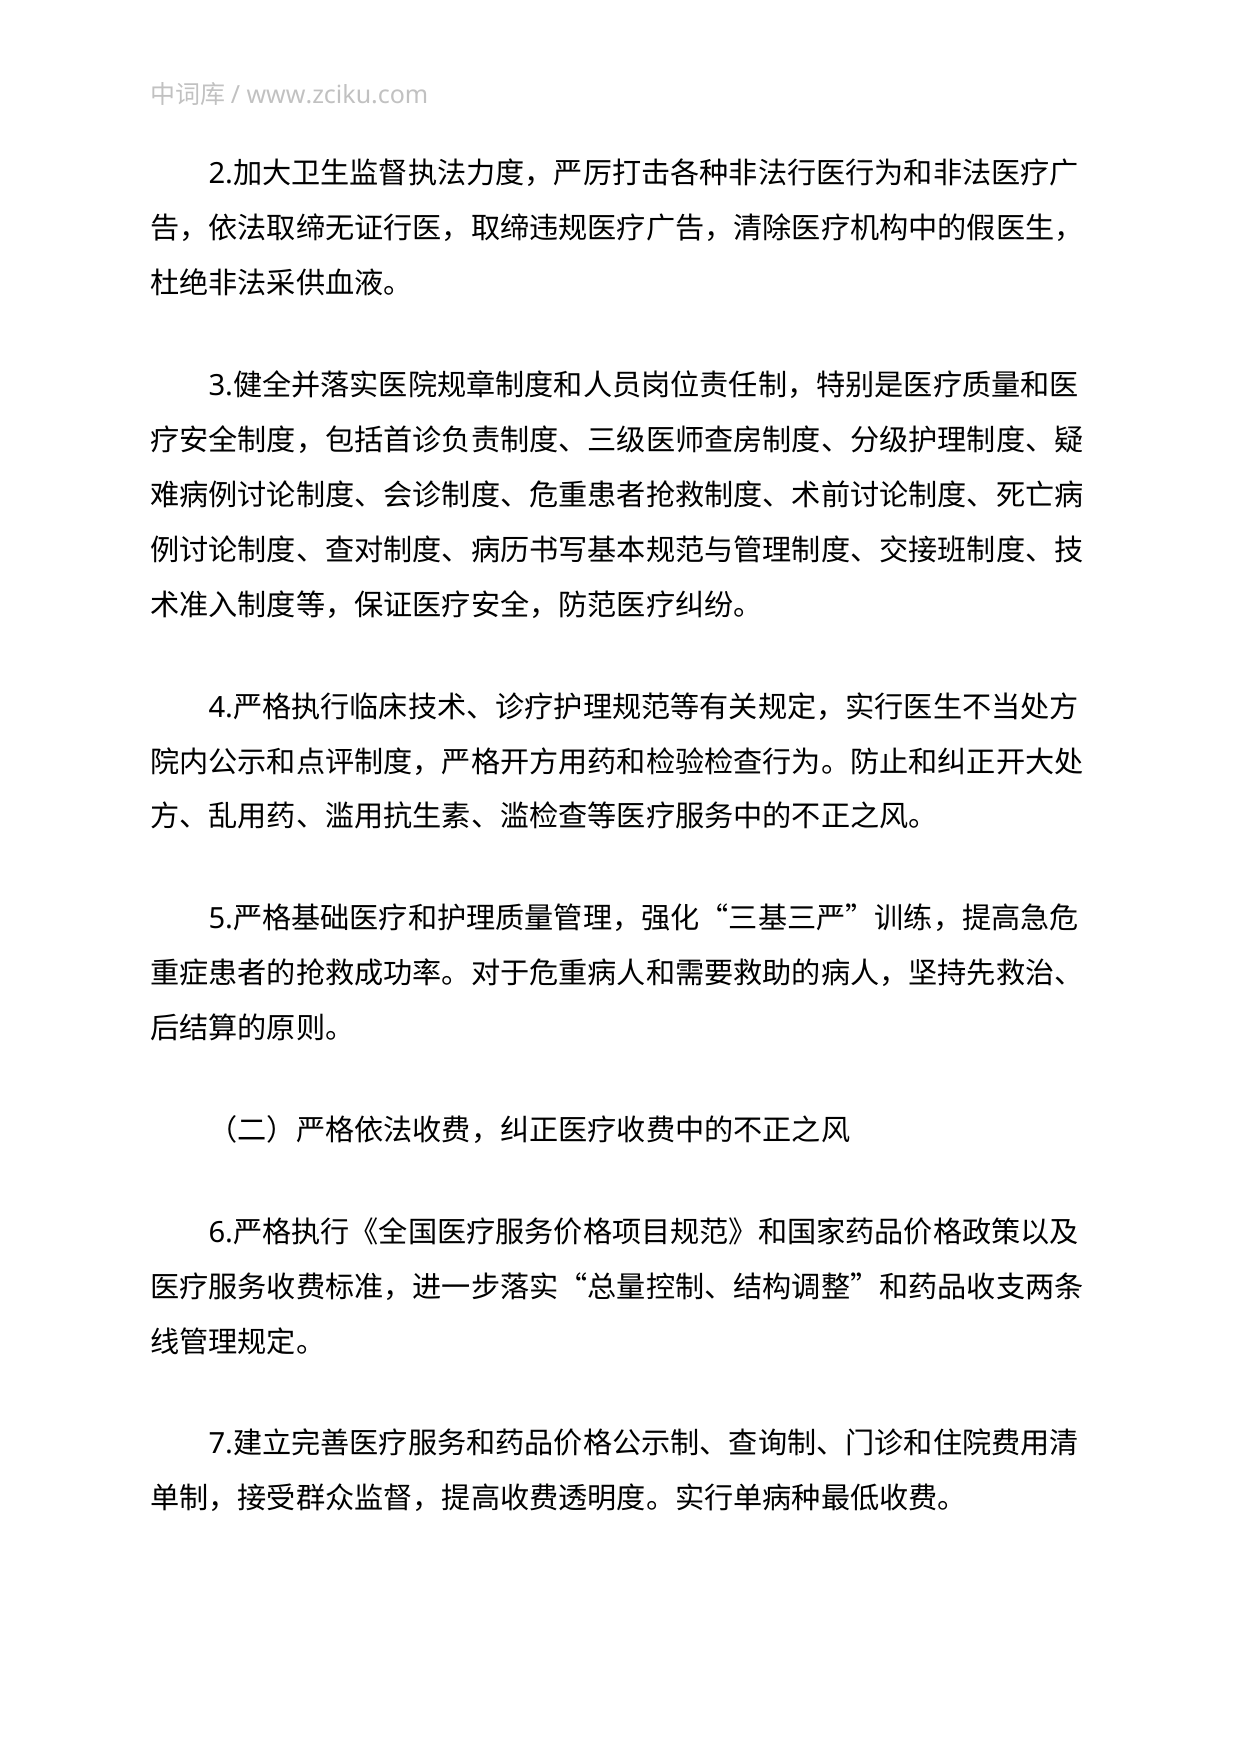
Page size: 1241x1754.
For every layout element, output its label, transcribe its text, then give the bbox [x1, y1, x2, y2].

text 5.严格基础医疗和护理质量管理，强化“三基三严”训练，提高急危重症患者的抢救成功率。对于危重病人和需要救助的病人，坚持先救治、后结算的原则。 [150, 895, 1090, 1047]
text 3.健全并落实医院规章制度和人员岗位责任制，特别是医疗质量和医疗安全制度，包括首诊负责制度、三级医师查房制度、分级护理制度、疑难病例讨论制度、会诊制度、危重患者抢救制度、术前讨论制度、死亡病例讨论制度、查对制度、病历书写基本规范与管理制度、交接班制度、技术准入制度等，保证医疗安全，防范医疗纠纷。 [150, 362, 1090, 624]
text 4.严格执行临床技术、诊疗护理规范等有关规定，实行医生不当处方院内公示和点评制度，严格开方用药和检验检查行为。防止和纠正开大处方、乱用药、滥用抗生素、滥检查等医疗服务中的不正之风。 [150, 683, 1090, 835]
text 7.建立完善医疗服务和药品价格公示制、查询制、门诊和住院费用清单制，接受群众监督，提高收费透明度。实行单病种最低收费。 [150, 1420, 1090, 1517]
text （二）严格依法收费，纠正医疗收费中的不正之风 [150, 1106, 1090, 1149]
text 6.严格执行《全国医疗服务价格项目规范》和国家药品价格政策以及医疗服务收费标准，进一步落实“总量控制、结构调整”和药品收支两条线管理规定。 [150, 1208, 1090, 1360]
text 2.加大卫生监督执法力度，严厉打击各种非法行医行为和非法医疗广告，依法取缔无证行医，取缔违规医疗广告，清除医疗机构中的假医生，杜绝非法采供血液。 [150, 150, 1090, 302]
